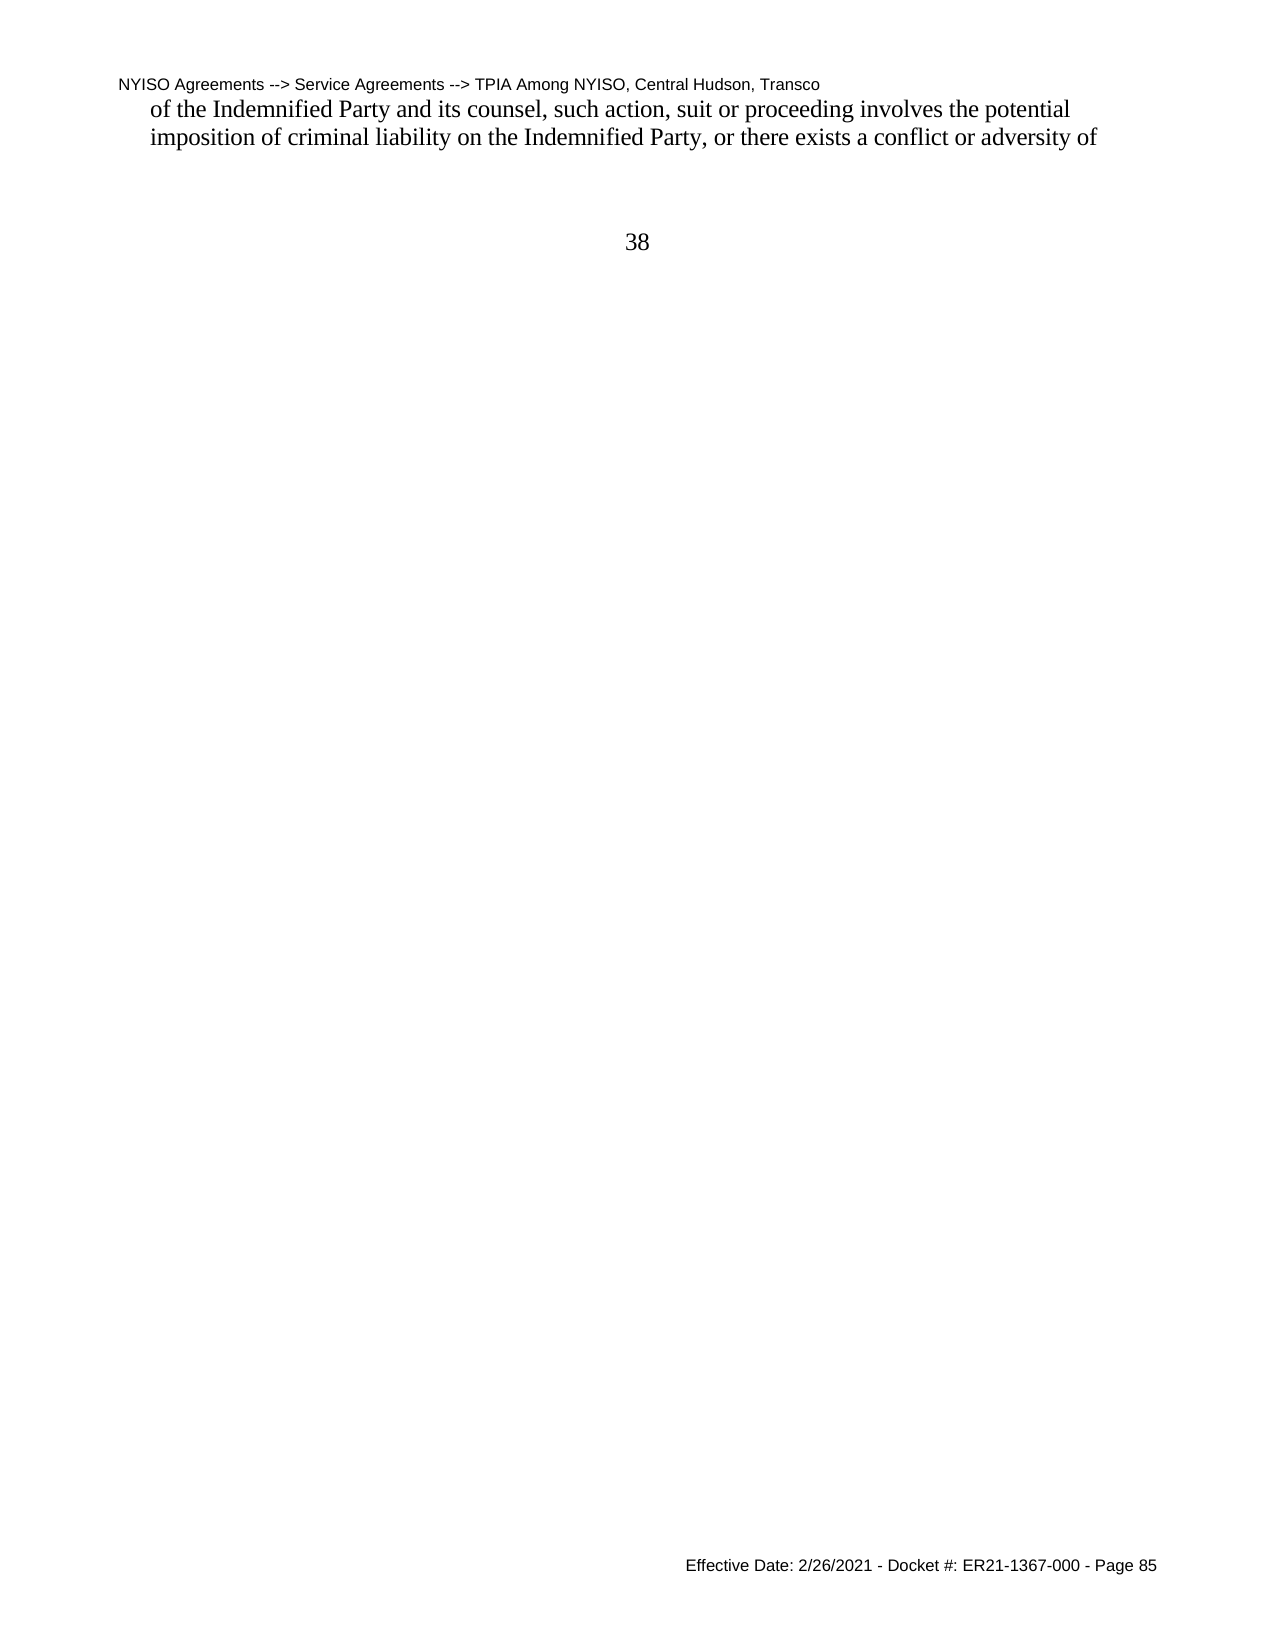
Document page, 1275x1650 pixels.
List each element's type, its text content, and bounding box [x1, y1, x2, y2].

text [150, 94, 1141, 152]
text 38 [625, 227, 1275, 256]
